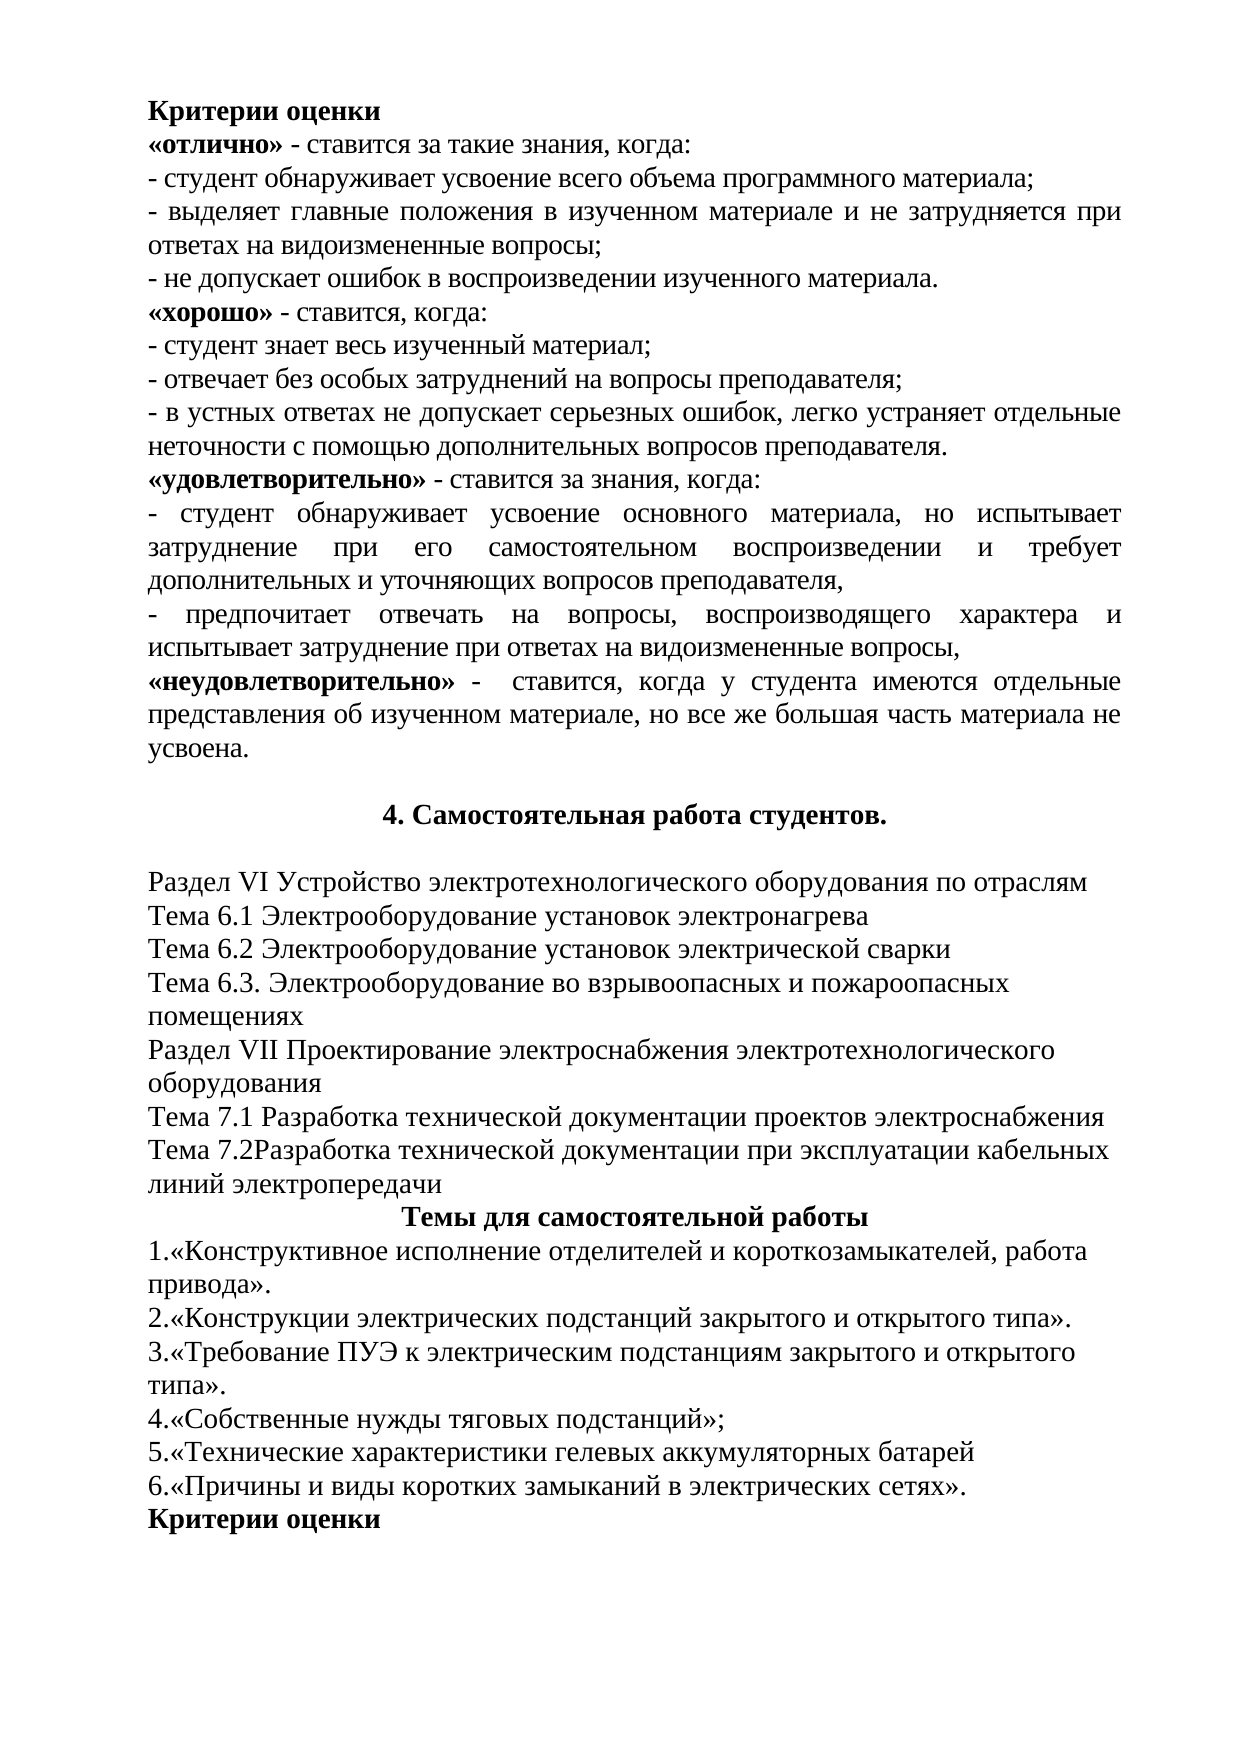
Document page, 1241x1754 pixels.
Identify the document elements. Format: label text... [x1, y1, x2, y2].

text - предпочитает отвечать на вопросы, воспроизводящего характера и испытывает затруднение при ответах на видоизмененные вопросы, [148, 596, 1122, 663]
text «отлично» - ставится за такие знания, когда: [148, 126, 1122, 160]
text 4.«Собственные нужды тяговых подстанций»; [148, 1401, 1122, 1434]
text «удовлетворительно» - ставится за знания, когда: [148, 462, 1122, 495]
text 6.«Причины и виды коротких замыканий в электрических сетях». [148, 1468, 1122, 1501]
text - не допускает ошибок в воспроизведении изученного материала. [148, 260, 1122, 294]
text - выделяет главные положения в изученном материале и не затрудняется при ответах на видоизмененные вопросы; [148, 193, 1122, 260]
text - студент обнаруживает усвоение всего объема программного материала; [148, 160, 1122, 193]
text - студент обнаруживает усвоение основного материала, но испытывает затруднение при его самостоятельном воспроизведении и требует дополнительных и уточняющих вопросов преподавателя, [148, 495, 1122, 596]
text 3.«Требование ПУЭ к электрическим подстанциям закрытого и открытого типа». [148, 1334, 1122, 1401]
text «хорошо» - ставится, когда: [148, 294, 1122, 327]
text Раздел VII Проектирование электроснабжения электротехнологического оборудования [148, 1032, 1122, 1099]
text «неудовлетворительно» - ставится, когда у студента имеются отдельные представления об изученном материале, но все же большая часть материала не усвоена. [148, 663, 1122, 763]
text Критерии оценки [148, 93, 1122, 126]
text - студент знает весь изученный материал; [148, 327, 1122, 361]
text Тема 7.1 Разработка технической документации проектов электроснабжения [148, 1099, 1122, 1132]
text Темы для самостоятельной работы [148, 1199, 1122, 1233]
text Критерии оценки [148, 1501, 1122, 1535]
text 2.«Конструкции электрических подстанций закрытого и открытого типа». [148, 1300, 1122, 1334]
text 5.«Технические характеристики гелевых аккумуляторных батарей [148, 1434, 1122, 1468]
text Тема 7.2Разработка технической документации при эксплуатации кабельных линий электропередачи [148, 1132, 1122, 1199]
text Тема 6.1 Электрооборудование установок электронагрева [148, 898, 1122, 931]
text 1.«Конструктивное исполнение отделителей и короткозамыкателей, работа привода». [148, 1233, 1122, 1300]
text Тема 6.3. Электрооборудование во взрывоопасных и пожароопасных помещениях [148, 965, 1122, 1032]
text - в устных ответах не допускает серьезных ошибок, легко устраняет отдельные неточности с помощью дополнительных вопросов преподавателя. [148, 394, 1122, 462]
text - отвечает без особых затруднений на вопросы преподавателя; [148, 361, 1122, 394]
text 4. Самостоятельная работа студентов. [148, 797, 1122, 831]
text Тема 6.2 Электрооборудование установок электрической сварки [148, 931, 1122, 965]
text Раздел VI Устройство электротехнологического оборудования по отраслям [148, 864, 1122, 898]
